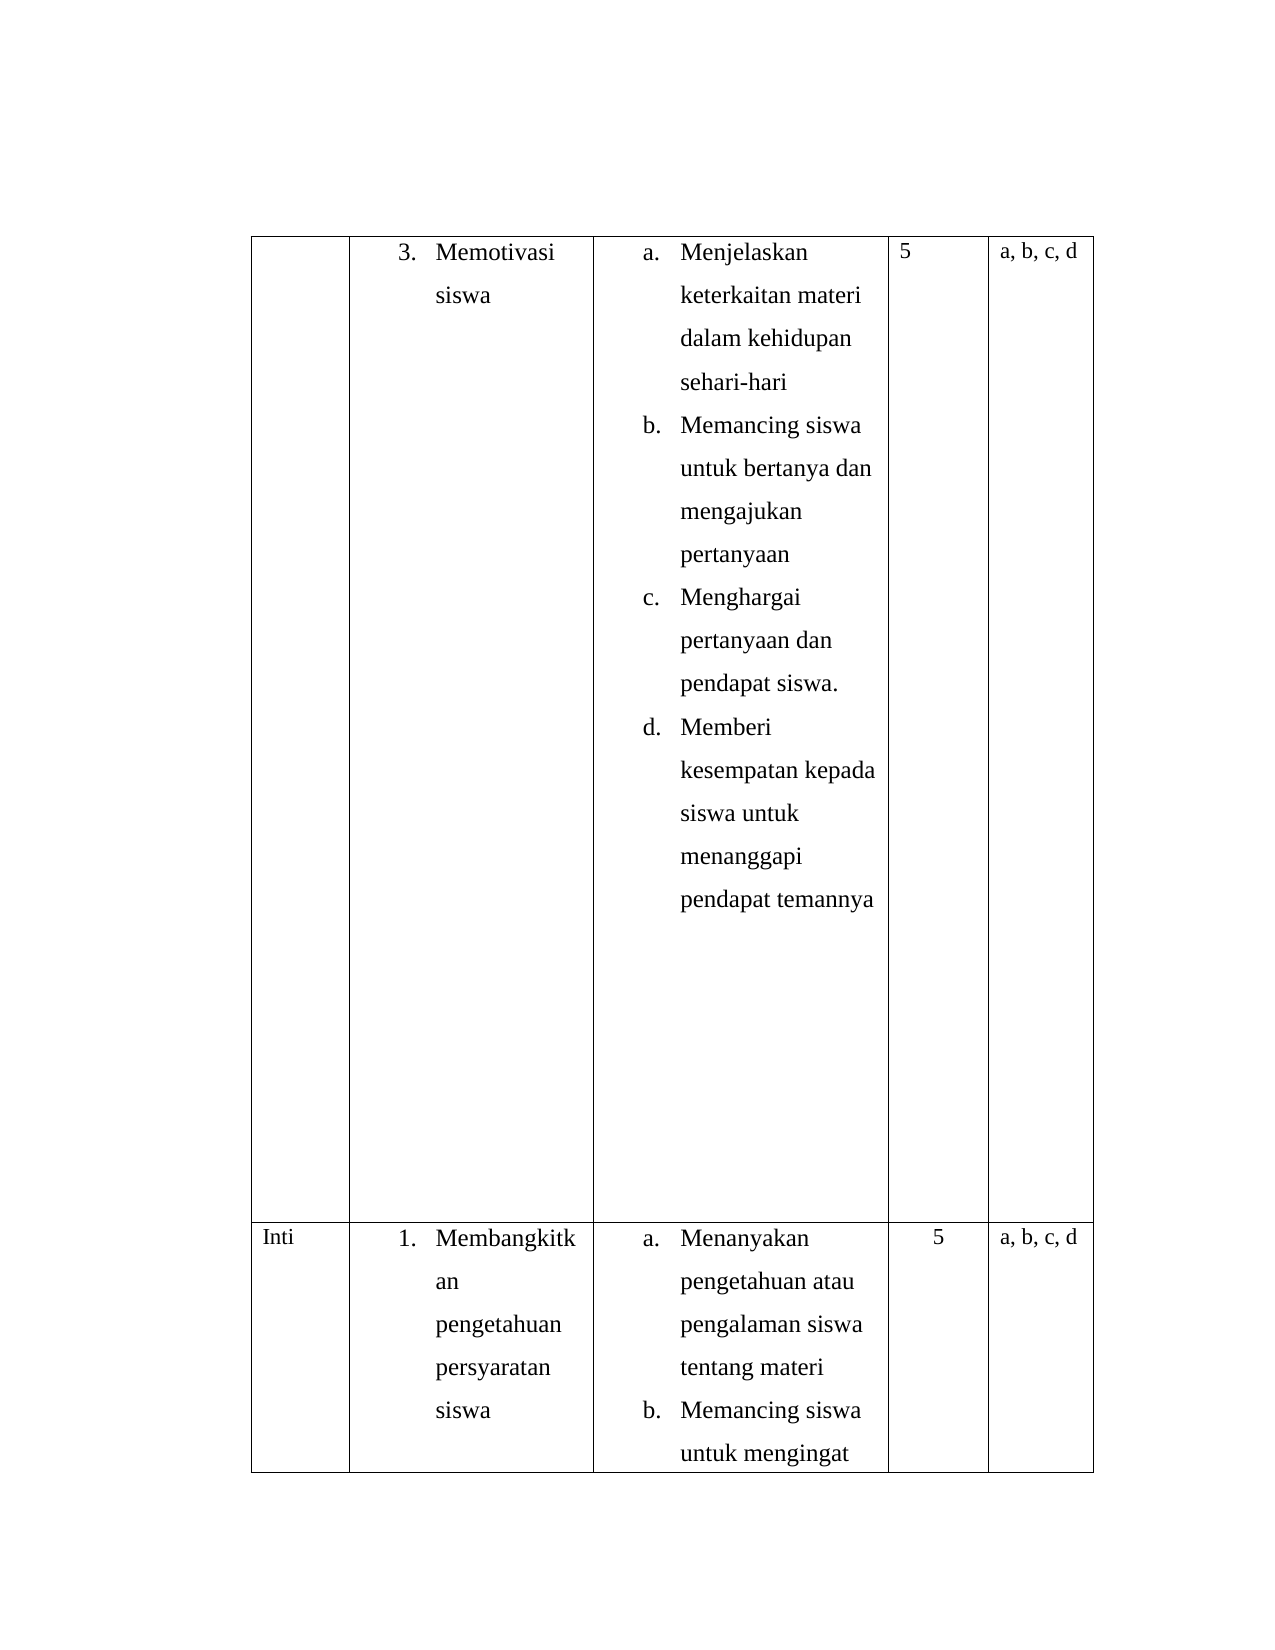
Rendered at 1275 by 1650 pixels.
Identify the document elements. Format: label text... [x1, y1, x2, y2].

table_cell Menjelaskan keterkaitan materi dalam kehidupan sehari-hari Memancing siswa untuk bertanya dan mengajukan pertanyaan Menghargai pertanyaan dan pendapat siswa. Memberi kesempatan kepada siswa untuk menanggapi pendapat temannya [594, 237, 888, 1222]
table_cell a, b, c, d [989, 237, 1093, 1222]
table_cell 5 [889, 1223, 988, 1472]
table_cell Memotivasi siswa [350, 237, 593, 1222]
table_cell 5 [889, 237, 988, 1222]
table_cell Inti [252, 1223, 349, 1472]
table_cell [350, 1223, 593, 1472]
table_cell a, b, c, d [989, 1223, 1093, 1472]
table_cell [252, 237, 349, 1222]
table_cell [594, 1223, 888, 1472]
